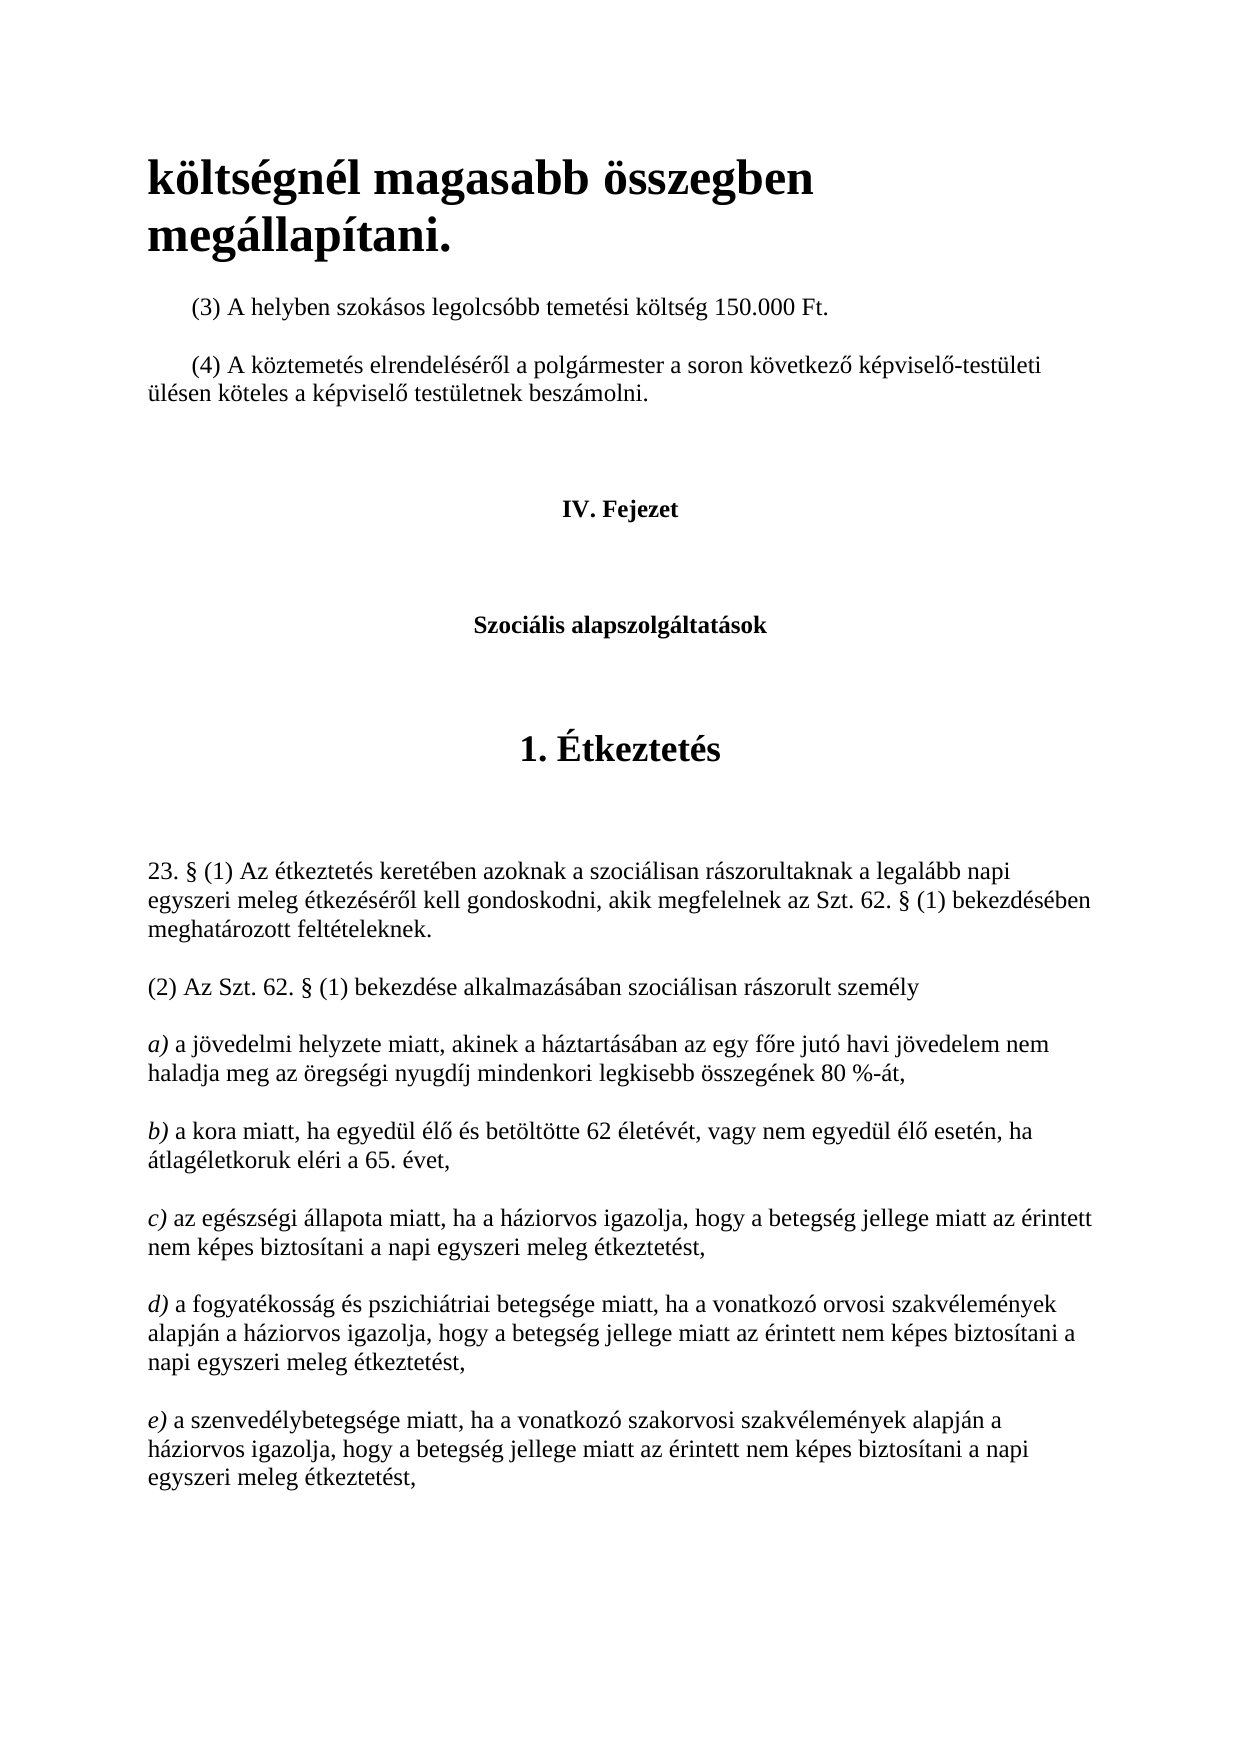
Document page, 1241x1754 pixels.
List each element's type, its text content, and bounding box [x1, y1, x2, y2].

text c) az egészségi állapota miatt, ha a háziorvos igazolja, hogy a betegség jellege miatt az érintett nem képes biztosítani a napi egyszeri meleg étkeztetést, [148, 1203, 1093, 1260]
text b) a kora miatt, ha egyedül élő és betöltötte 62 életévét, vagy nem egyedül élő esetén, ha átlagéletkoruk eléri a 65. évet, [148, 1116, 1093, 1174]
text a) a jövedelmi helyzete miatt, akinek a háztartásában az egy főre jutó havi jövedelem nem haladja meg az öregségi nyugdíj mindenkori legkisebb összegének 80 %-át, [148, 1029, 1093, 1087]
text IV. Fejezet [148, 494, 1093, 523]
text Szociális alapszolgáltatások [148, 610, 1093, 639]
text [148, 148, 1093, 263]
text (3) A helyben szokásos legolcsóbb temetési költség 150.000 Ft. [148, 292, 1093, 321]
text (4) A köztemetés elrendeléséről a polgármester a soron következő képviselő-testületi ülésen köteles a képviselő testületnek beszámolni. [148, 350, 1093, 407]
text d) a fogyatékosság és pszichiátriai betegsége miatt, ha a vonatkozó orvosi szakvélemények alapján a háziorvos igazolja, hogy a betegség jellege miatt az érintett nem képes biztosítani a napi egyszeri meleg étkeztetést, [148, 1289, 1093, 1376]
text e) a szenvedélybetegsége miatt, ha a vonatkozó szakorvosi szakvélemények alapján a háziorvos igazolja, hogy a betegség jellege miatt az érintett nem képes biztosítani a napi egyszeri meleg étkeztetést, [148, 1405, 1093, 1491]
text (2) Az Szt. 62. § (1) bekezdése alkalmazásában szociálisan rászorult személy [148, 972, 1093, 1000]
text 23. § (1) Az étkeztetés keretében azoknak a szociálisan rászorultaknak a legalább napi egyszeri meleg étkezéséről kell gondoskodni, akik megfelelnek az Szt. 62. § (1) bekezdésében meghatározott feltételeknek. [148, 856, 1093, 942]
text 1. Étkeztetés [148, 726, 1093, 769]
